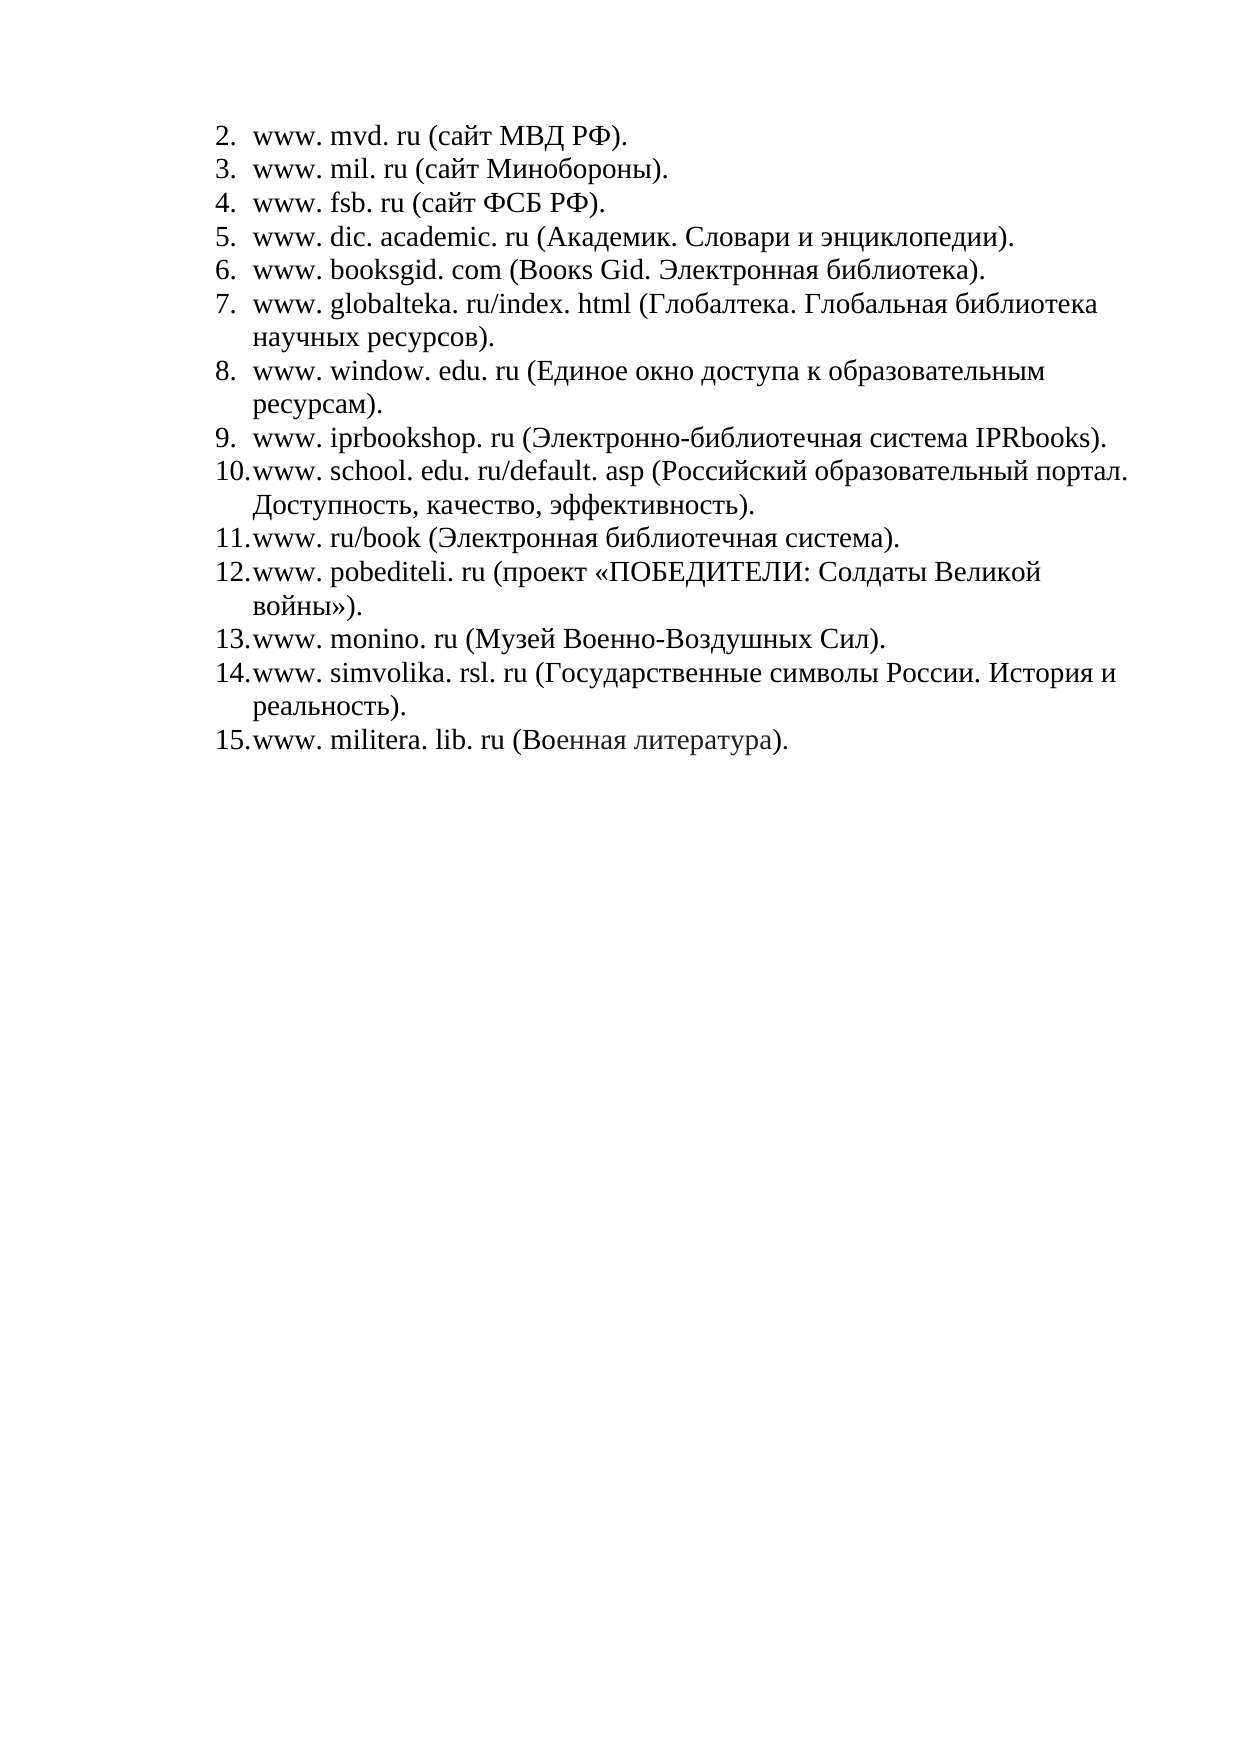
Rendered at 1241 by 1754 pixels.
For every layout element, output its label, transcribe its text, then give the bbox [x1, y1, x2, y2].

list www. mvd. ru (сайт МВД РФ). [215, 118, 1152, 152]
list www. militera. lib. ru (Военная литература). [215, 722, 1152, 755]
list www. booksgid. com (Воокs Gid. Электронная библиотека). [215, 252, 1152, 286]
list www. globalteka. ru/index. html (Глобалтека. Глобальная библиотека научных ресурсов). [215, 286, 1152, 353]
list www. dic. academic. ru (Академик. Словари и энциклопедии). [215, 219, 1152, 252]
list www. pobediteli. ru (проект «ПОБЕДИТЕЛИ: Солдаты Великой войны»). [215, 554, 1152, 621]
list www. monino. ru (Музей Военно-Воздушных Сил). [215, 621, 1152, 655]
list www. fsb. ru (сайт ФСБ РФ). [215, 185, 1152, 219]
list www. mil. ru (сайт Минобороны). [215, 152, 1152, 185]
list www. window. edu. ru (Единое окно доступа к образовательным ресурсам). [215, 353, 1152, 420]
list www. school. edu. ru/default. asp (Российский образовательный портал. Доступность, качество, эффективность). [215, 453, 1152, 521]
list www. iprbookshop. ru (Электронно-библиотечная система IPRbooks). [215, 420, 1152, 453]
list www. simvolika. rsl. ru (Государственные символы России. История и реальность). [215, 655, 1152, 722]
list www. ru/book (Электронная библиотечная система). [215, 521, 1152, 554]
